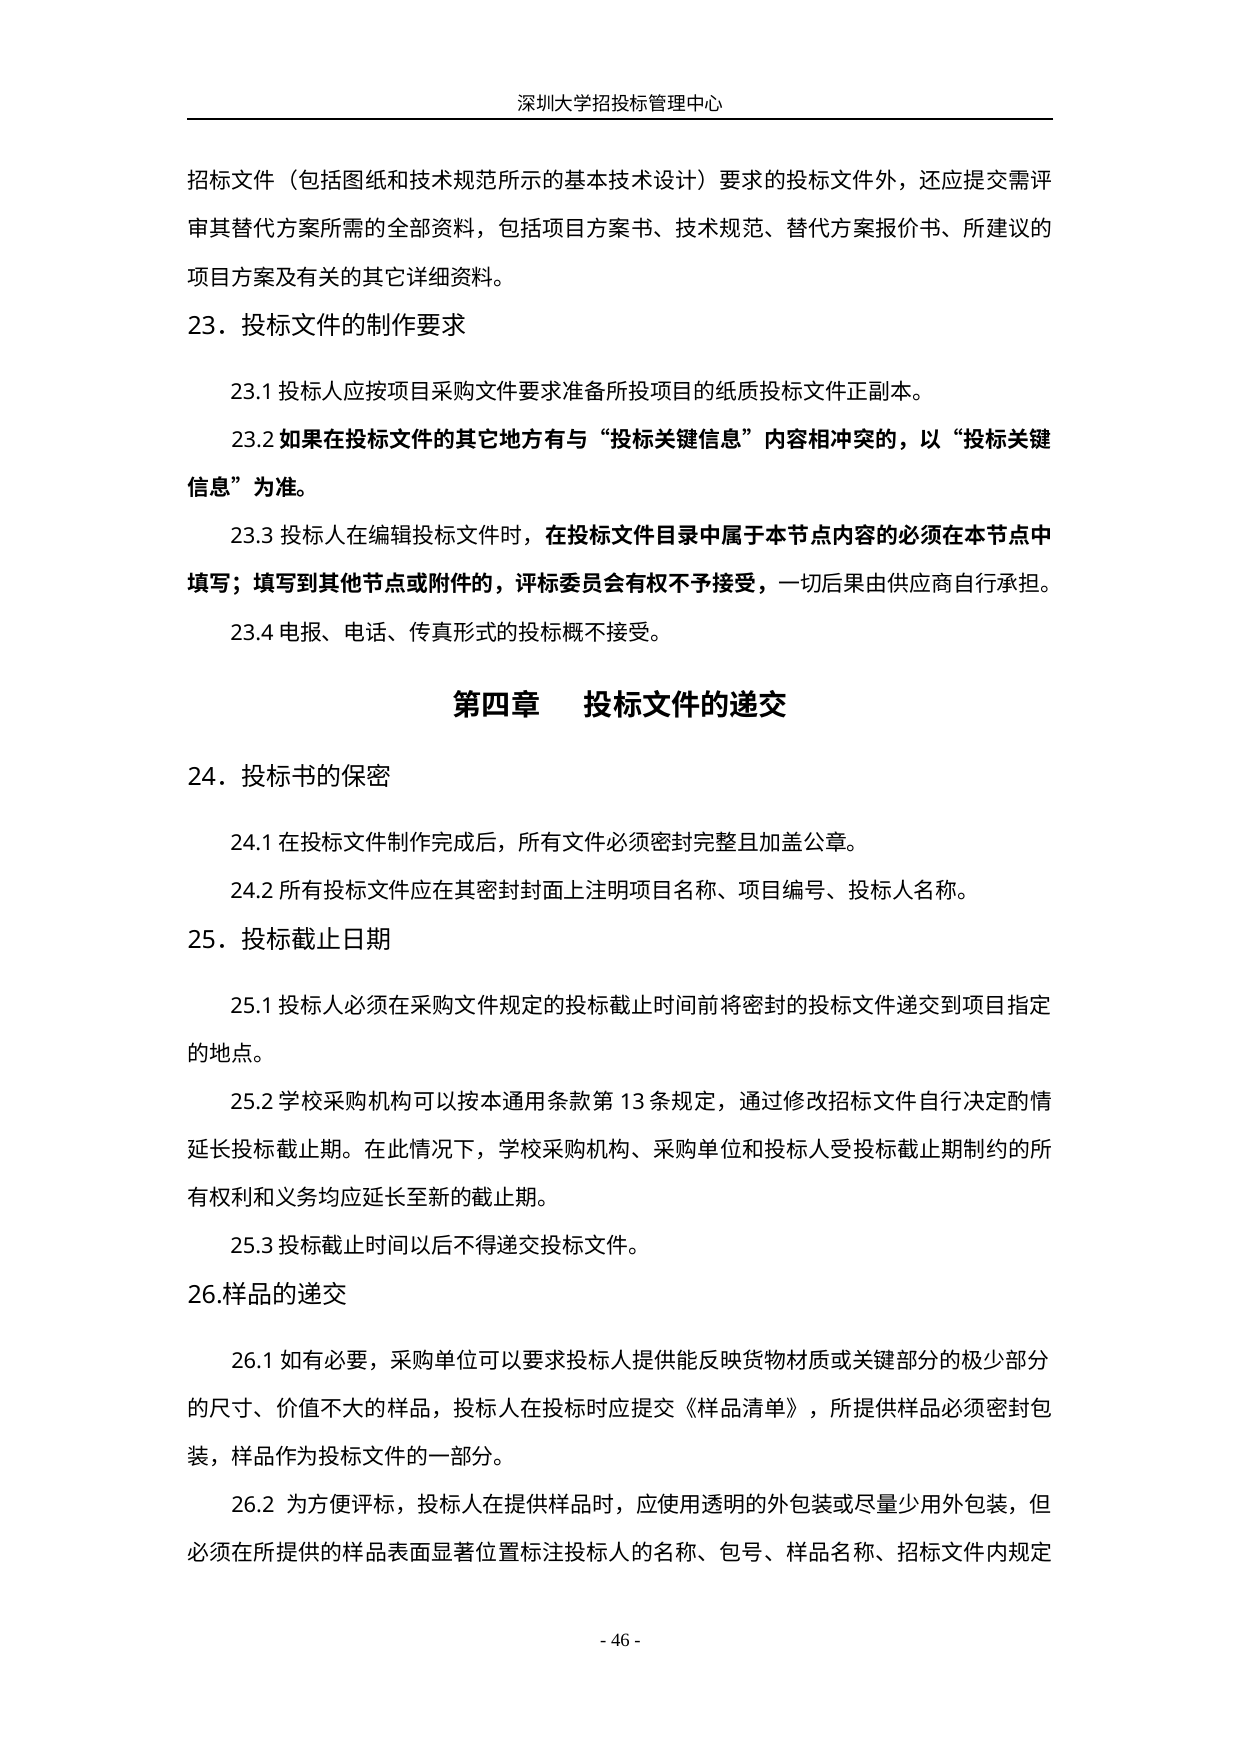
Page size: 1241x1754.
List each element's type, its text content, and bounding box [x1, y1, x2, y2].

text 26.样品的递交 [187, 1268, 1053, 1316]
text 25．投标截止日期 [187, 913, 1053, 961]
text 23.3 投标人在编辑投标文件时，在投标文件目录中属于本节点内容的必须在本节点中填写；填写到其他节点或附件的，评标委员会有权不予接受，一切后果由供应商自行承担。 [187, 510, 1053, 606]
text 26.1 如有必要，采购单位可以要求投标人提供能反映货物材质或关键部分的极少部分的尺寸、价值不大的样品，投标人在投标时应提交《样品清单》，所提供样品必须密封包装，样品作为投标文件的一部分。 [187, 1334, 1053, 1479]
text 23．投标文件的制作要求 [187, 299, 1053, 348]
text 25.3投标截止时间以后不得递交投标文件。 [187, 1220, 1053, 1268]
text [187, 155, 1053, 299]
text 24.2 所有投标文件应在其密封封面上注明项目名称、项目编号、投标人名称。 [187, 865, 1053, 913]
text 23.2如果在投标文件的其它地方有与“投标关键信息”内容相冲突的，以“投标关键信息”为准。 [187, 414, 1053, 510]
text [187, 1479, 1053, 1575]
text 23.1投标人应按项目采购文件要求准备所投项目的纸质投标文件正副本。 [187, 366, 1053, 414]
text 25.1投标人必须在采购文件规定的投标截止时间前将密封的投标文件递交到项目指定的地点。 [187, 979, 1053, 1076]
text 25.2学校采购机构可以按本通用条款第13条规定，通过修改招标文件自行决定酌情延长投标截止期。在此情况下，学校采购机构、采购单位和投标人受投标截止期制约的所有权利和义务均应延长至新的截止期。 [187, 1076, 1053, 1220]
text 23.4电报、电话、传真形式的投标概不接受。 [187, 606, 1053, 654]
list 投标文件的递交 [187, 678, 1053, 727]
text 24.1在投标文件制作完成后，所有文件必须密封完整且加盖公章。 [187, 817, 1053, 865]
text 24．投标书的保密 [187, 751, 1053, 799]
